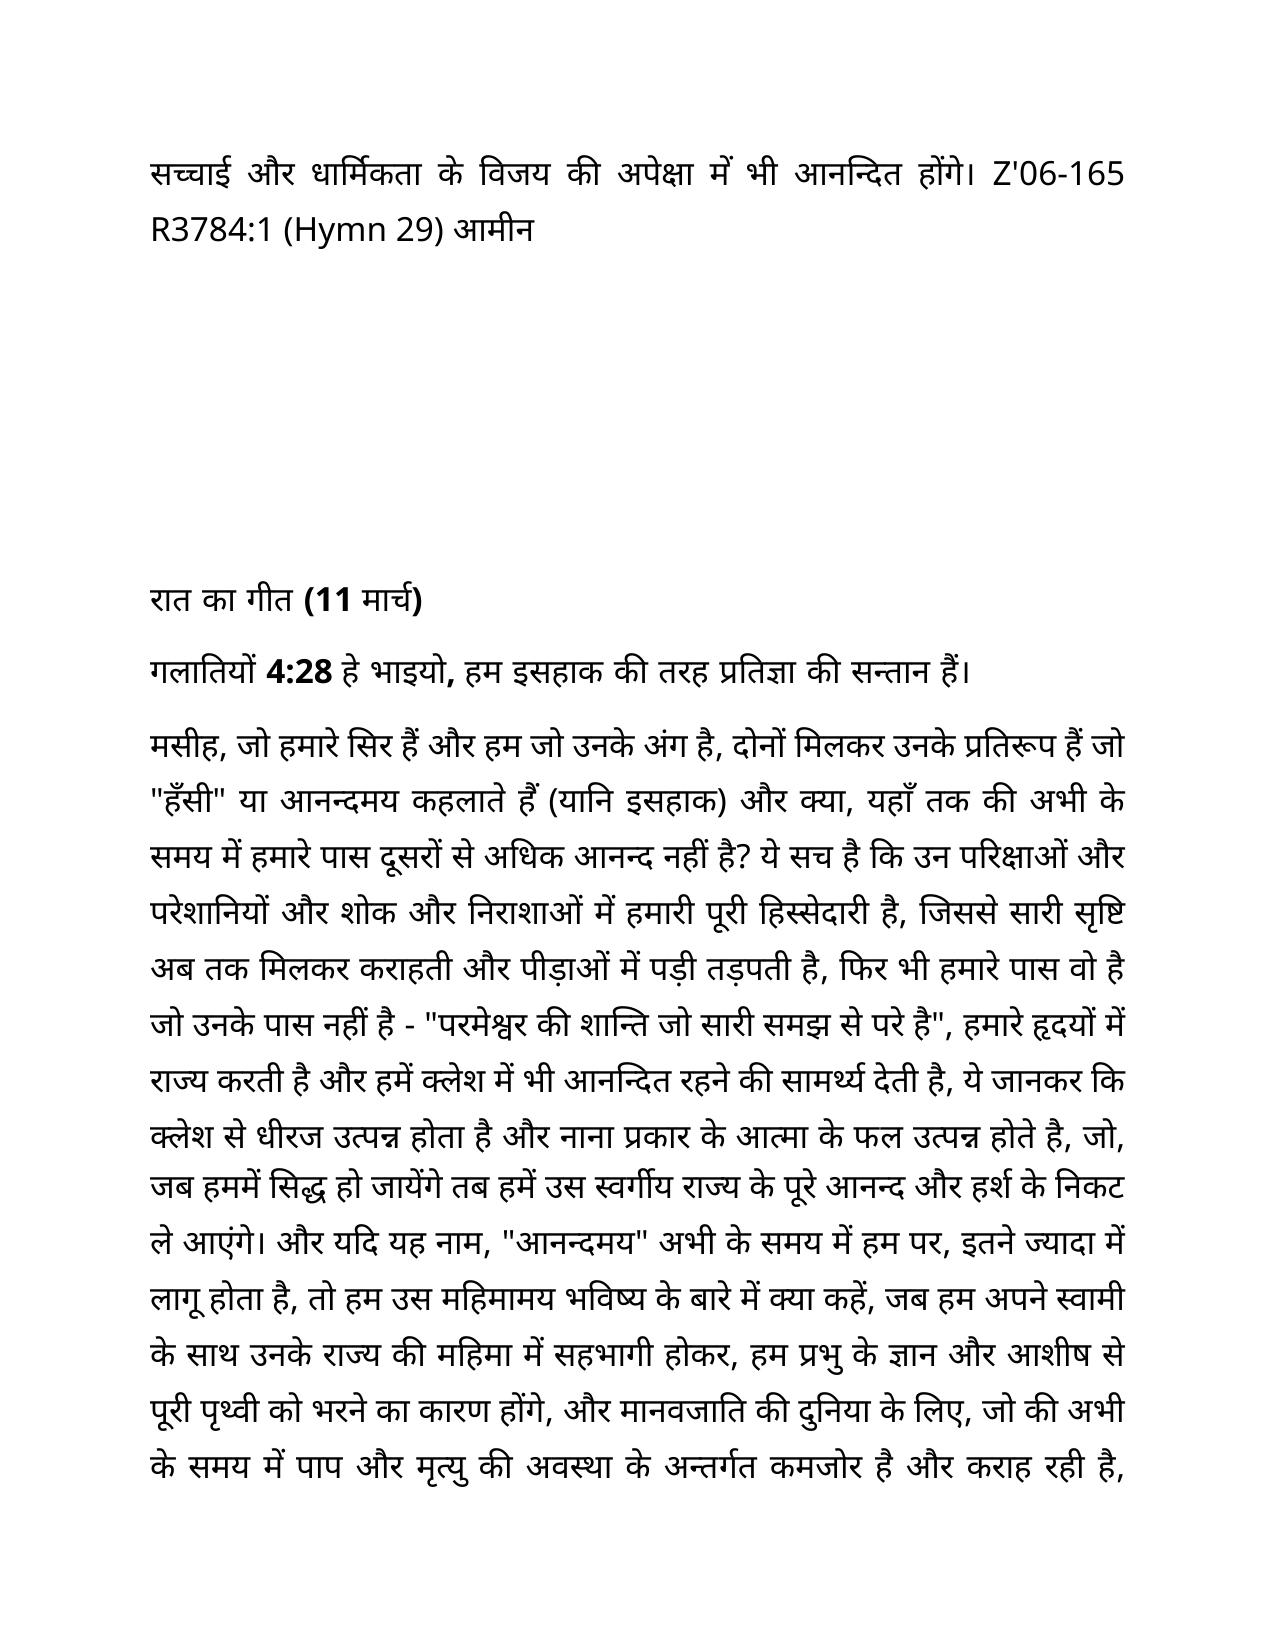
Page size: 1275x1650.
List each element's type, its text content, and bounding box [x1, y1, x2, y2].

text गलातियों 4:28 हे भाइयो, हम इसहाक की तरह प्रतिज्ञा की सन्तान हैं। [150, 648, 1125, 694]
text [150, 150, 1125, 255]
text रात का गीत (11 मार्च) [150, 575, 1125, 621]
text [150, 721, 1125, 1492]
